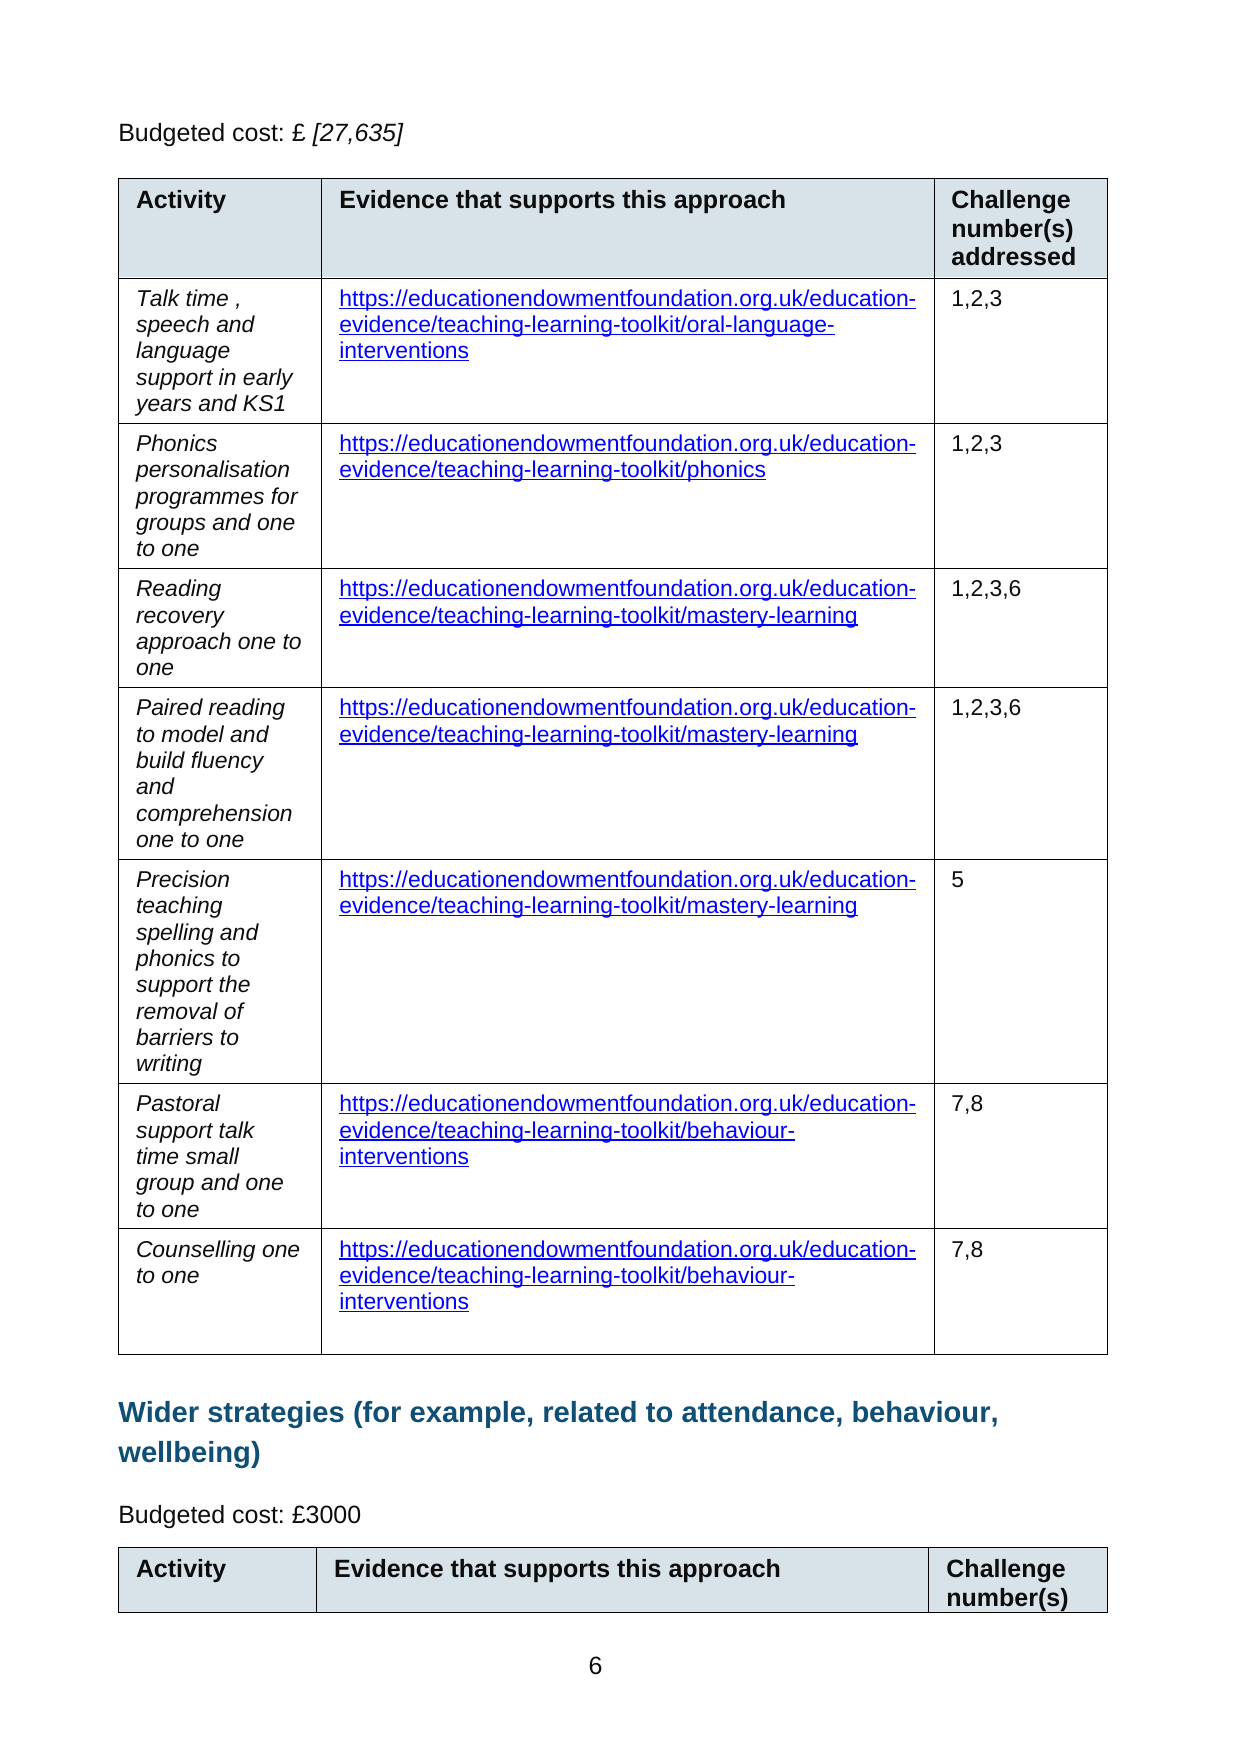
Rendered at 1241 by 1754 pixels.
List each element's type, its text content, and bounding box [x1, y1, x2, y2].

table_header Challenge number(s) addressed [935, 179, 1107, 277]
text Budgeted cost: £ [27,635] [118, 118, 1107, 147]
table_cell https://educationendowmentfoundation.org.uk/education-evidence/teaching-learning-toolkit/behaviour-interventions [322, 1229, 934, 1353]
table_cell 1,2,3,6 [935, 688, 1107, 859]
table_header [317, 1548, 928, 1612]
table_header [929, 1548, 1107, 1612]
table_cell Precision teaching spelling and phonics to support the removal of barriers to writing [119, 860, 321, 1083]
table_cell Counselling one to one [119, 1229, 321, 1353]
table_cell Phonics personalisation programmes for groups and one to one [119, 424, 321, 568]
table_cell 7,8 [935, 1229, 1107, 1353]
table_cell https://educationendowmentfoundation.org.uk/education-evidence/teaching-learning-toolkit/phonics [322, 424, 934, 568]
table_cell 1,2,3 [935, 279, 1107, 423]
table_header Evidence that supports this approach [322, 179, 934, 277]
table_cell Reading recovery approach one to one [119, 569, 321, 687]
table_cell 1,2,3,6 [935, 569, 1107, 687]
table_cell https://educationendowmentfoundation.org.uk/education-evidence/teaching-learning-toolkit/mastery-learning [322, 860, 934, 1083]
table_cell 5 [935, 860, 1107, 1083]
text Wider strategies (for example, related to attendance, behaviour, wellbeing) [118, 1395, 1107, 1468]
table_cell https://educationendowmentfoundation.org.uk/education-evidence/teaching-learning-toolkit/mastery-learning [322, 688, 934, 859]
table_header Activity [119, 179, 321, 277]
table_header Activity [119, 1548, 316, 1612]
table_cell Paired reading to model and build fluency and comprehension one to one [119, 688, 321, 859]
table_cell Talk time , speech and language support in early years and KS1 [119, 279, 321, 423]
table_cell https://educationendowmentfoundation.org.uk/education-evidence/teaching-learning-toolkit/behaviour-interventions [322, 1084, 934, 1228]
table_cell Pastoral support talk time small group and one to one [119, 1084, 321, 1228]
table_cell https://educationendowmentfoundation.org.uk/education-evidence/teaching-learning-toolkit/mastery-learning [322, 569, 934, 687]
table_cell 1,2,3 [935, 424, 1107, 568]
table_cell https://educationendowmentfoundation.org.uk/education-evidence/teaching-learning-toolkit/oral-language-interventions [322, 279, 934, 423]
text Budgeted cost: £3000 [118, 1500, 1107, 1529]
table_cell 7,8 [935, 1084, 1107, 1228]
